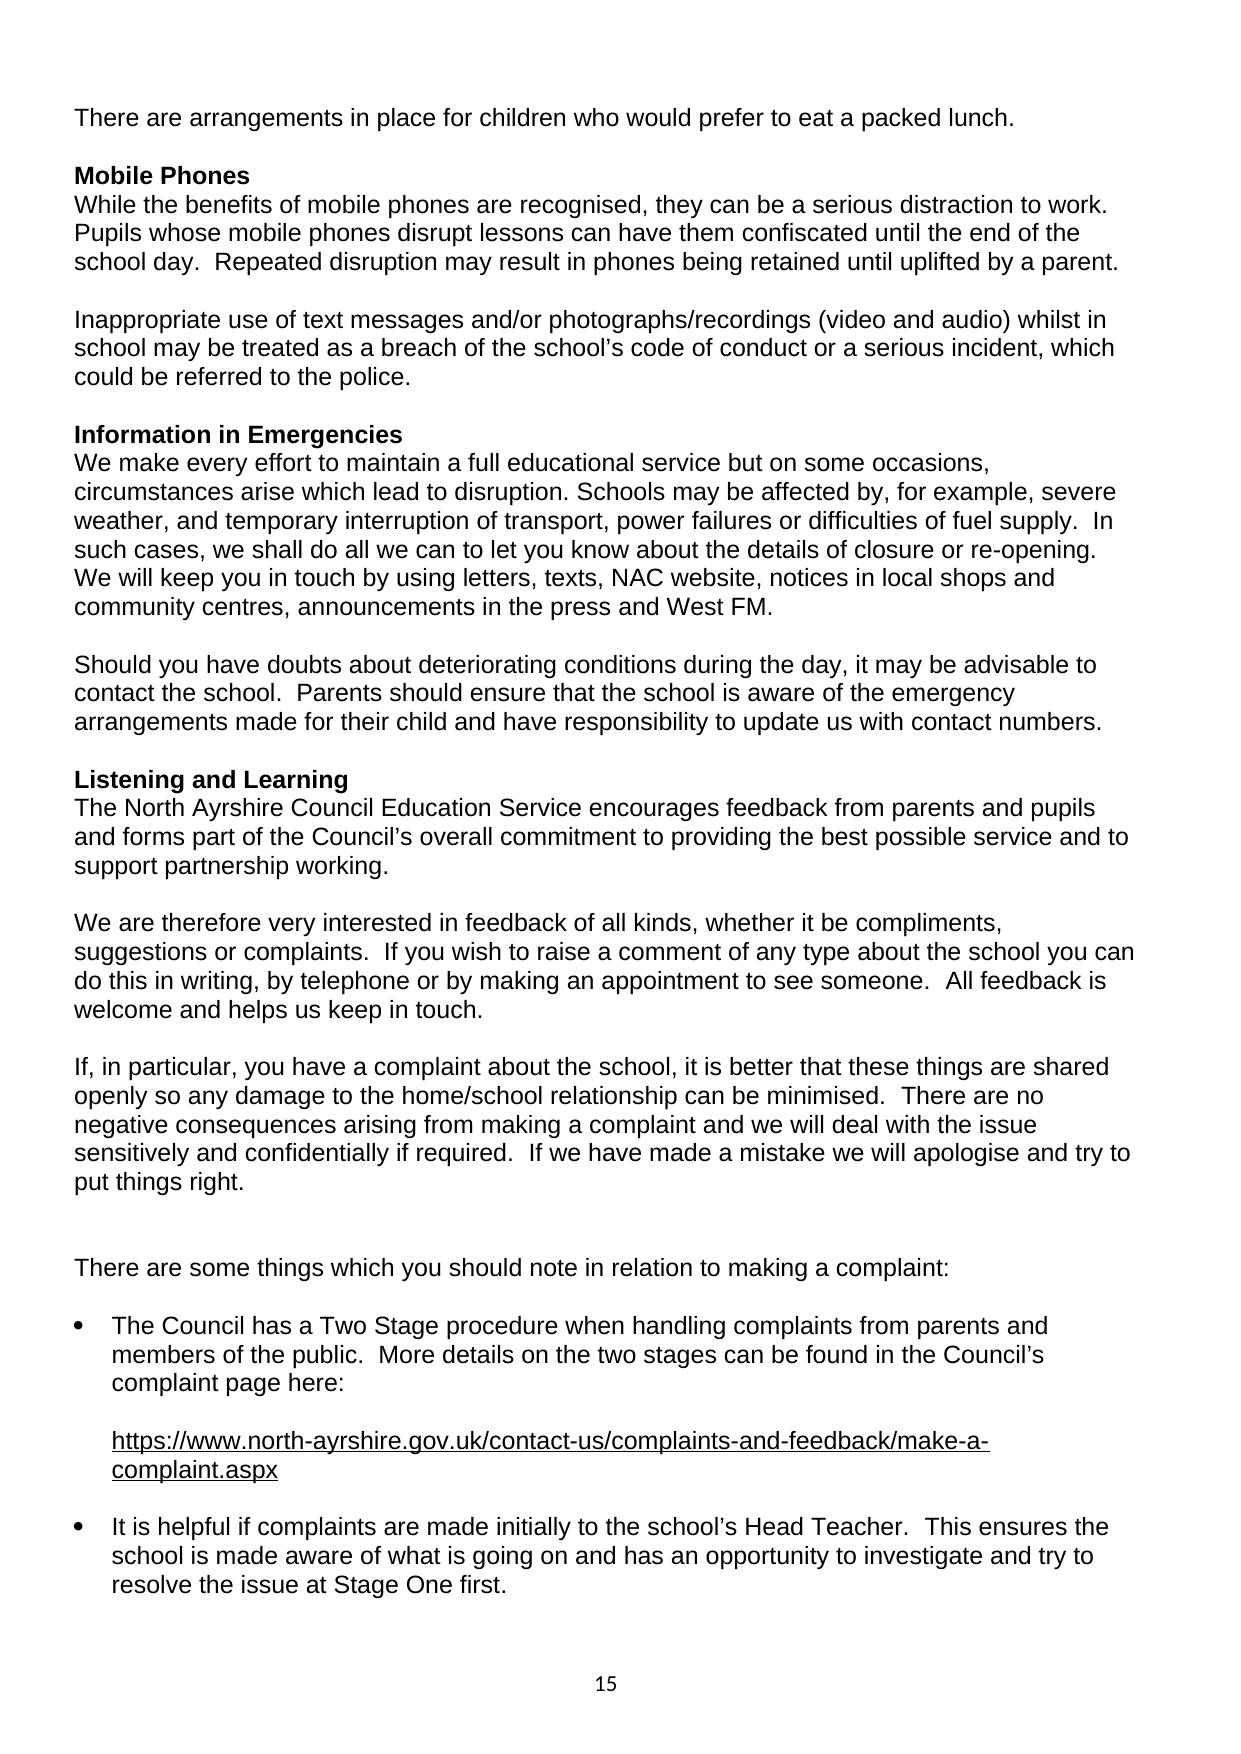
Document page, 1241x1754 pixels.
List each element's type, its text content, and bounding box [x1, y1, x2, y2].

text There are arrangements in place for children who would prefer to eat a packed lunch. [74, 103, 1137, 132]
text https://www.north-ayrshire.gov.uk/contact-us/complaints-and-feedback/make-a-complaint.aspx [111, 1426, 1137, 1483]
text There are some things which you should note in relation to making a complaint: [74, 1253, 1137, 1282]
text Should you have doubts about deteriorating conditions during the day, it may be advisable to contact the school. Parents should ensure that the school is aware of the emergency arrangements made for their child and have responsibility to update us with contact numbers. [74, 649, 1137, 736]
subtitle Listening and Learning [74, 764, 1137, 793]
text We are therefore very interested in feedback of all kinds, whether it be compliments, suggestions or complaints. If you wish to raise a comment of any type about the school you can do this in writing, by telephone or by making an appointment to see someone. All feedback is welcome and helps us keep in touch. [74, 908, 1137, 1023]
list The Council has a Two Stage procedure when handling complaints from parents and members of the public. More details on the two stages can be found in the Council’s complaint page here: [74, 1311, 1137, 1397]
subtitle Information in Emergencies [74, 419, 1137, 448]
text While the benefits of mobile phones are recognised, they can be a serious distraction to work. Pupils whose mobile phones disrupt lessons can have them confiscated until the end of the school day. Repeated disruption may result in phones being retained until uplifted by a parent. [74, 189, 1137, 276]
text Inappropriate use of text messages and/or photographs/recordings (video and audio) whilst in school may be treated as a breach of the school’s code of conduct or a serious incident, which could be referred to the police. [74, 304, 1137, 391]
list It is helpful if complaints are made initially to the school’s Head Teacher. This ensures the school is made aware of what is going on and has an opportunity to investigate and try to resolve the issue at Stage One first. [74, 1512, 1137, 1598]
text If, in particular, you have a complaint about the school, it is better that these things are shared openly so any damage to the home/school relationship can be minimised. There are no negative consequences arising from making a complaint and we will deal with the issue sensitively and confidentially if required. If we have made a mistake we will apologise and try to put things right. [74, 1052, 1137, 1196]
subtitle Mobile Phones [74, 161, 1137, 189]
text The North Ayrshire Council Education Service encourages feedback from parents and pupils and forms part of the Council’s overall commitment to providing the best possible service and to support partnership working. [74, 793, 1137, 879]
text We make every effort to maintain a full educational service but on some occasions, circumstances arise which lead to disruption. Schools may be affected by, for example, severe weather, and temporary interruption of transport, power failures or difficulties of fuel supply. In such cases, we shall do all we can to let you know about the details of closure or re-opening. We will keep you in touch by using letters, texts, NAC website, notices in local shops and community centres, announcements in the press and West FM. [74, 448, 1137, 621]
